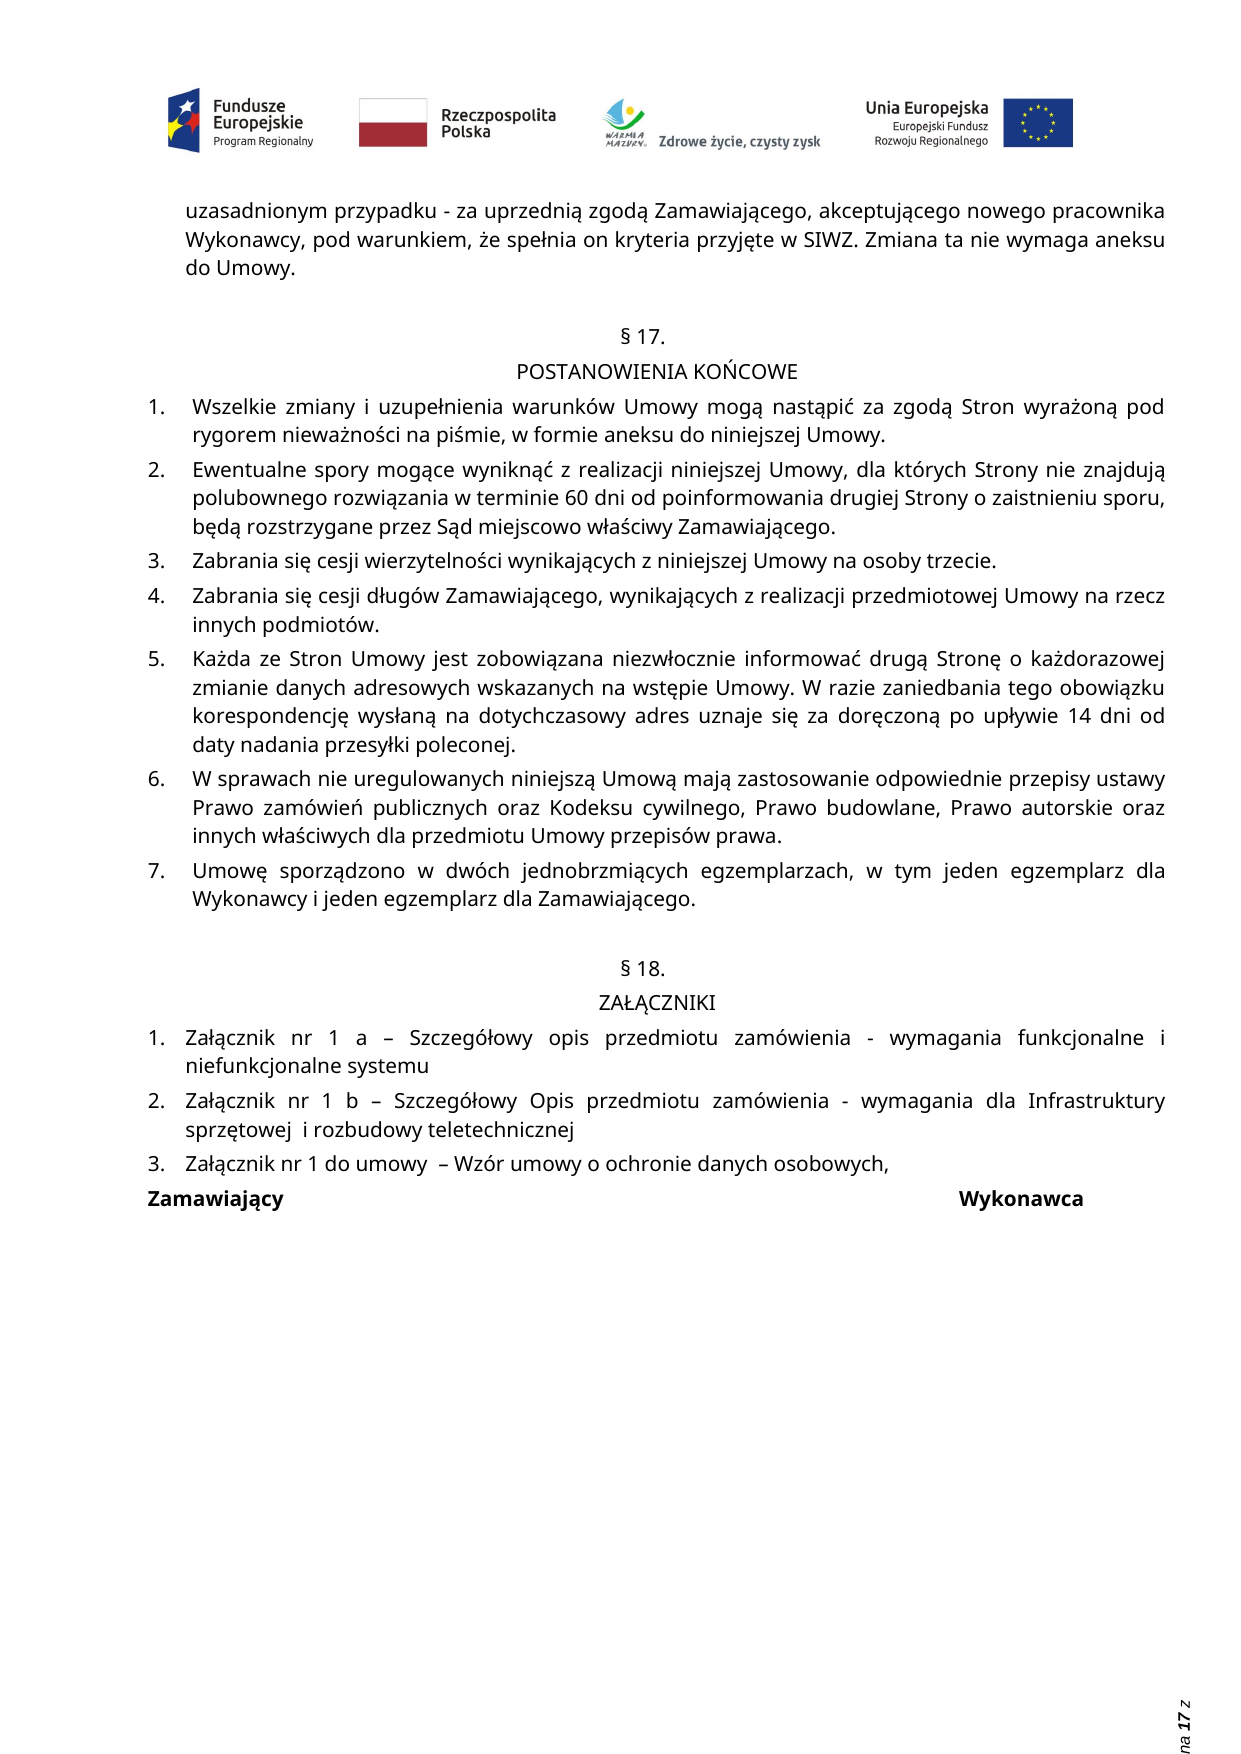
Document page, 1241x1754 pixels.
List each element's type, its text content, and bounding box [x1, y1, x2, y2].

text Zamawiający Wykonawca [148, 1184, 1167, 1212]
list Zabrania się cesji długów Zamawiającego, wynikających z realizacji przedmiotowej Umowy na rzecz innych podmiotów. [148, 581, 1167, 638]
picture [147, 73, 1093, 168]
list W sprawach nie uregulowanych niniejszą Umową mają zastosowanie odpowiednie przepisy ustawy Prawo zamówień publicznych oraz Kodeksu cywilnego, Prawo budowlane, Prawo autorskie oraz innych właściwych dla przedmiotu Umowy przepisów prawa. [148, 764, 1167, 850]
list POSTANOWIENIA KOŃCOWE [148, 357, 1167, 386]
list Umowę sporządzono w dwóch jednobrzmiących egzemplarzach, w tym jeden egzemplarz dla Wykonawcy i jeden egzemplarz dla Zamawiającego. [148, 856, 1167, 913]
list Każda ze Stron Umowy jest zobowiązana niezwłocznie informować drugą Stronę o każdorazowej zmianie danych adresowych wskazanych na wstępie Umowy. W razie zaniedbania tego obowiązku korespondencję wysłaną na dotychczasowy adres uznaje się za doręczoną po upływie 14 dni od daty nadania przesyłki poleconej. [148, 644, 1167, 758]
list Ewentualne spory mogące wyniknąć z realizacji niniejszej Umowy, dla których Strony nie znajdują polubownego rozwiązania w terminie 60 dni od poinformowania drugiej Strony o zaistnieniu sporu, będą rozstrzygane przez Sąd miejscowo właściwy Zamawiającego. [148, 455, 1167, 540]
list Załącznik nr 1 do umowy – Wzór umowy o ochronie danych osobowych, [148, 1149, 1167, 1178]
list Załącznik nr 1 b – Szczegółowy Opis przedmiotu zamówienia - wymagania dla Infrastruktury sprzętowej i rozbudowy teletechnicznej [148, 1086, 1167, 1143]
list ZAŁĄCZNIKI [148, 988, 1167, 1017]
list Wszelkie zmiany i uzupełnienia warunków Umowy mogą nastąpić za zgodą Stron wyrażoną pod rygorem nieważności na piśmie, w formie aneksu do niniejszej Umowy. [148, 392, 1167, 449]
list Załącznik nr 1 a – Szczegółowy opis przedmiotu zamówienia - wymagania funkcjonalne i niefunkcjonalne systemu [148, 1023, 1167, 1080]
list Zabrania się cesji wierzytelności wynikających z niniejszej Umowy na osoby trzecie. [148, 547, 1167, 575]
